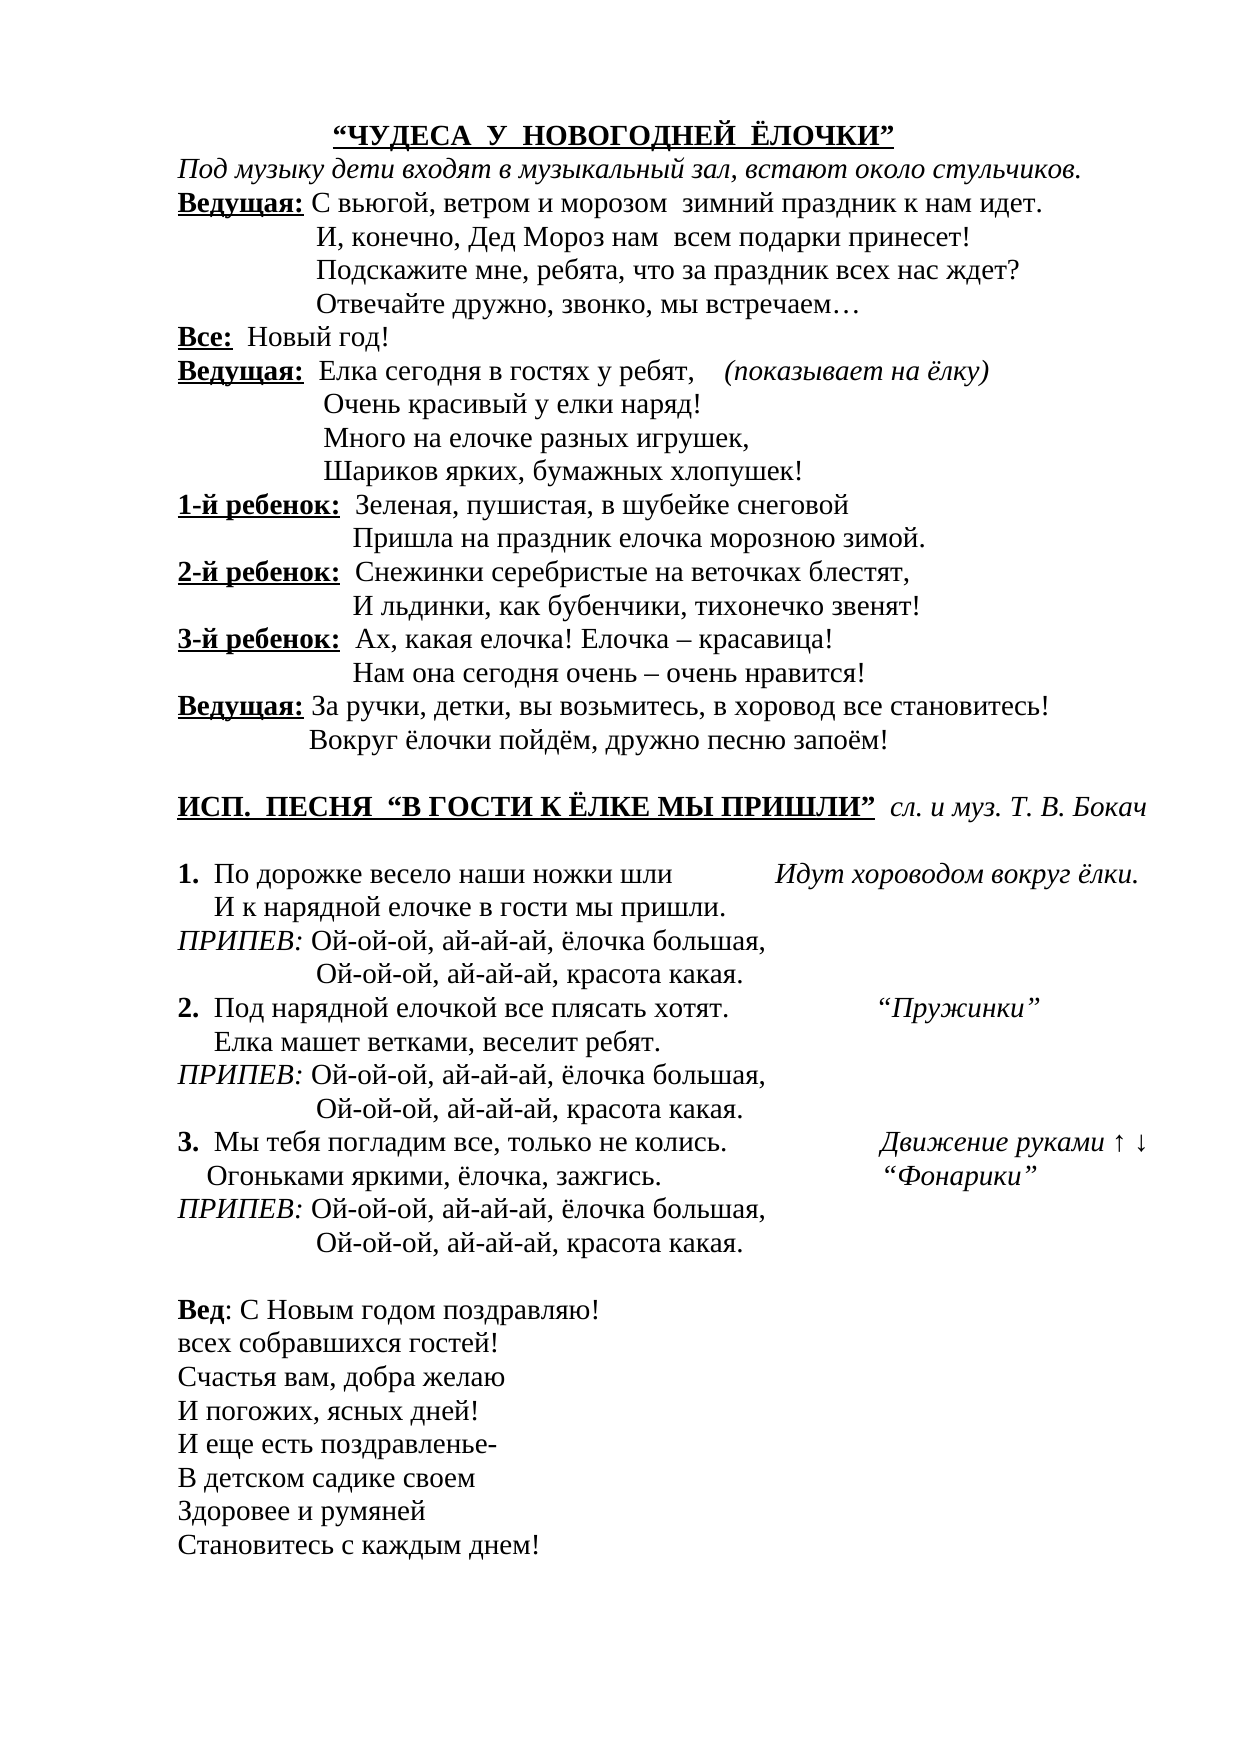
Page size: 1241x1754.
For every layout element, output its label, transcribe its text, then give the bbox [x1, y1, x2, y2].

text Пришла на праздник елочка морозною зимой. [177, 521, 1152, 554]
text 1. По дорожке весело наши ножки шли Идут хороводом вокруг ёлки. [177, 856, 1152, 889]
text Много на елочке разных игрушек, [177, 420, 1152, 453]
text Здоровее и румяней [177, 1493, 1152, 1527]
text Ведущая: За ручки, детки, вы возьмитесь, в хоровод все становитесь! Вокруг ёлочки пойдём, дружно песню запоём! [177, 688, 1152, 755]
text Вед: С Новым годом поздравляю! [177, 1292, 1152, 1326]
text Ведущая: Елка сегодня в гостях у ребят, (показывает на ёлку) [177, 353, 1152, 386]
text Подскажите мне, ребята, что за праздник всех нас ждет? [177, 252, 1152, 286]
text Все: Новый год! [177, 319, 1152, 353]
text Шариков ярких, бумажных хлопушек! [177, 453, 1152, 487]
text 1-й ребенок: Зеленая, пушистая, в шубейке снеговой [177, 487, 1152, 521]
text И, конечно, Дед Мороз нам всем подарки принесет! [177, 219, 1152, 252]
text И льдинки, как бубенчики, тихонечко звенят! [177, 588, 1152, 621]
text Елка машет ветками, веселит ребят. [177, 1024, 1152, 1057]
text ПРИПЕВ: Ой-ой-ой, ай-ай-ай, ёлочка большая, [177, 1191, 1152, 1225]
text Ой-ой-ой, ай-ай-ай, красота какая. [177, 957, 1152, 990]
text Ой-ой-ой, ай-ай-ай, красота какая. [177, 1091, 1152, 1124]
text ПРИПЕВ: Ой-ой-ой, ай-ай-ай, ёлочка большая, [177, 923, 1152, 957]
text 2-й ребенок: Снежинки серебристые на веточках блестят, [177, 554, 1152, 588]
text ПРИПЕВ: Ой-ой-ой, ай-ай-ай, ёлочка большая, [177, 1057, 1152, 1091]
text ИСП. ПЕСНЯ “В ГОСТИ К ЁЛКЕ МЫ ПРИШЛИ” сл. и муз. Т. В. Бокач [177, 789, 1152, 822]
text “ЧУДЕСА У НОВОГОДНЕЙ ЁЛОЧКИ” [177, 118, 1152, 152]
text И погожих, ясных дней! [177, 1393, 1152, 1426]
text Очень красивый у елки наряд! [177, 386, 1152, 420]
text Нам она сегодня очень – очень нравится! [177, 655, 1152, 688]
text Становитесь с каждым днем! [177, 1527, 1152, 1560]
text И еще есть поздравленье- [177, 1426, 1152, 1460]
text Огоньками яркими, ёлочка, зажгись. “Фонарики” [177, 1158, 1152, 1191]
text всех собравшихся гостей! [177, 1326, 1152, 1359]
text Под музыку дети входят в музыкальный зал, встают около стульчиков. [177, 152, 1152, 185]
text 3-й ребенок: Ах, какая елочка! Елочка – красавица! [177, 621, 1152, 655]
text Отвечайте дружно, звонко, мы встречаем… [177, 286, 1152, 319]
text Ведущая: С вьюгой, ветром и морозом зимний праздник к нам идет. [177, 185, 1152, 219]
text Ой-ой-ой, ай-ай-ай, красота какая. [177, 1225, 1152, 1258]
text И к нарядной елочке в гости мы пришли. [177, 889, 1152, 923]
text Счастья вам, добра желаю [177, 1359, 1152, 1393]
text 2. Под нарядной елочкой все плясать хотят. “Пружинки” [177, 990, 1152, 1024]
text В детском садике своем [177, 1460, 1152, 1493]
text 3. Мы тебя погладим все, только не колись. Движение руками ↑ ↓ [177, 1124, 1152, 1158]
